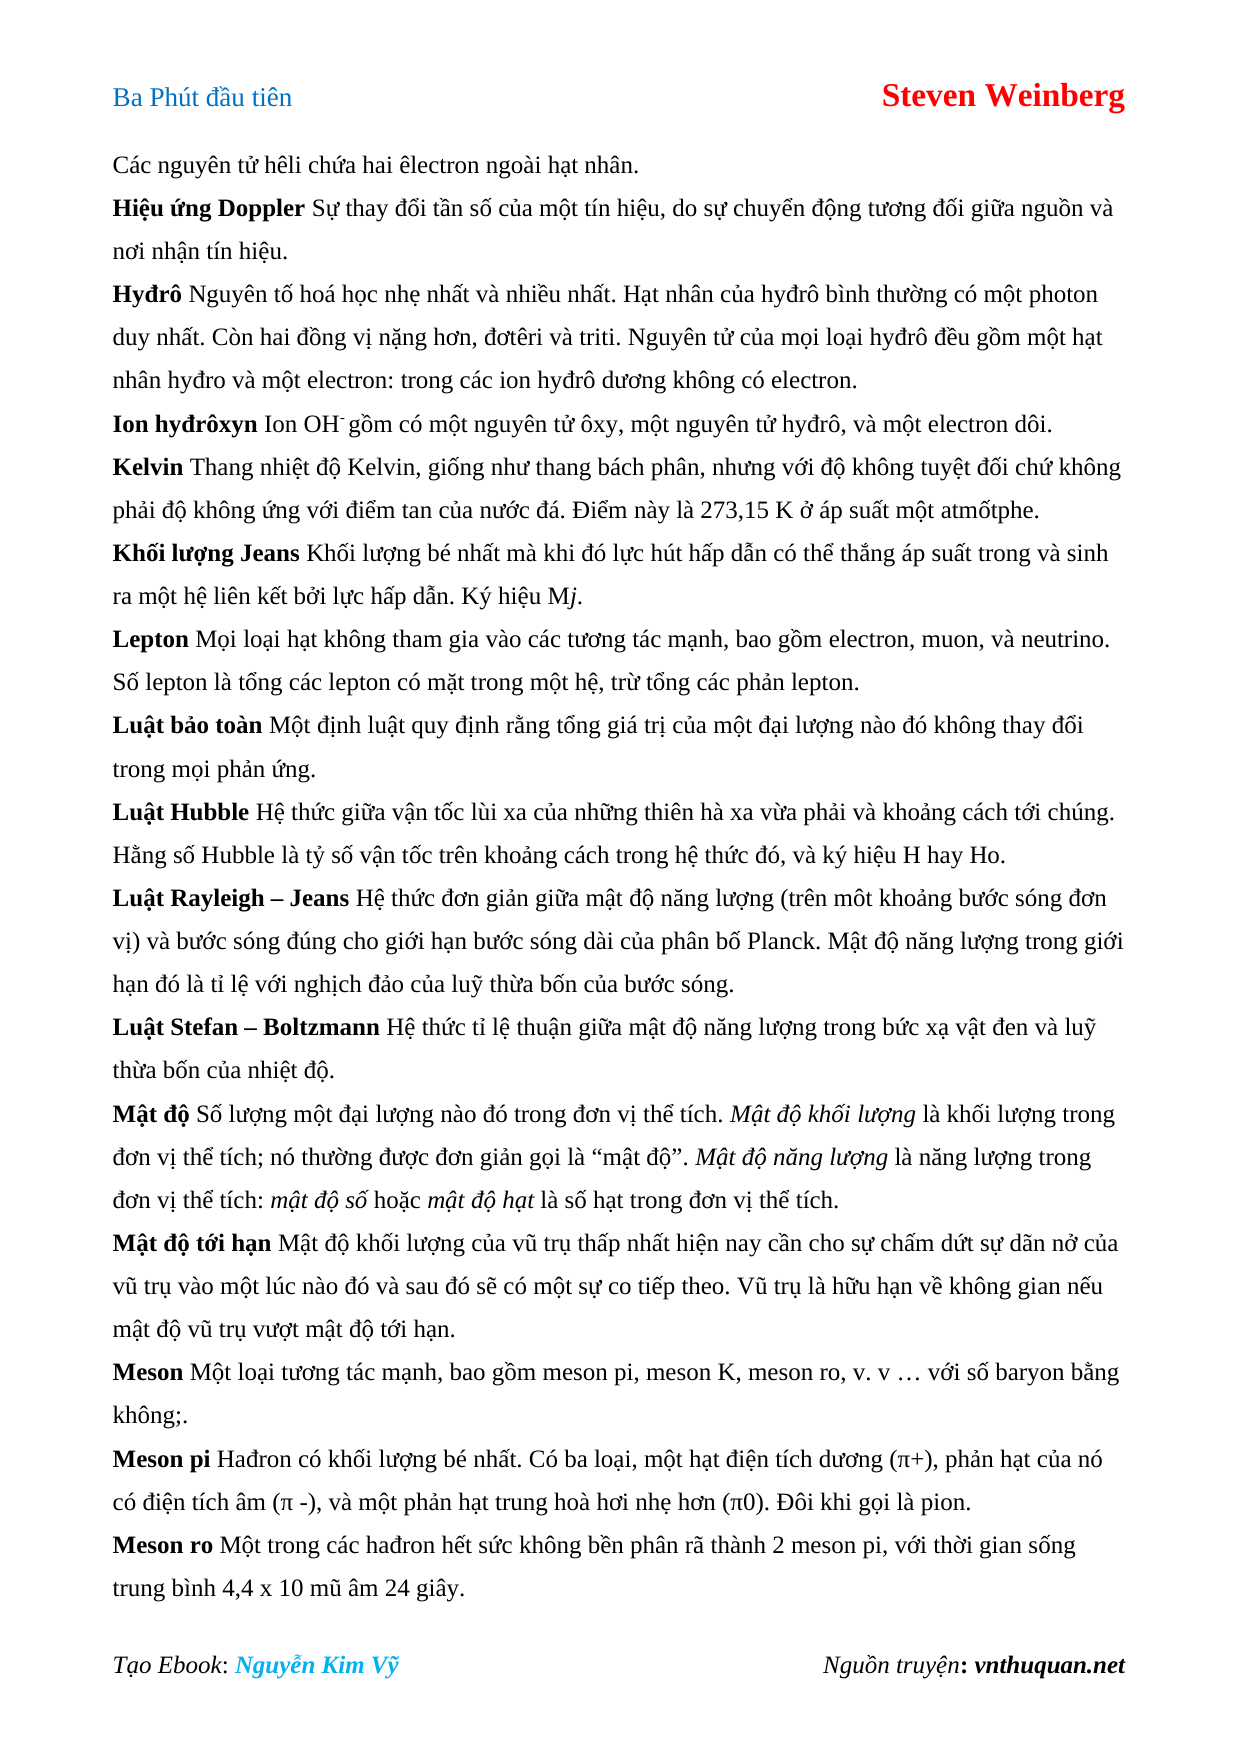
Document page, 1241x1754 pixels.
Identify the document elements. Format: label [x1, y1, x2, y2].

text [112, 150, 1128, 1602]
